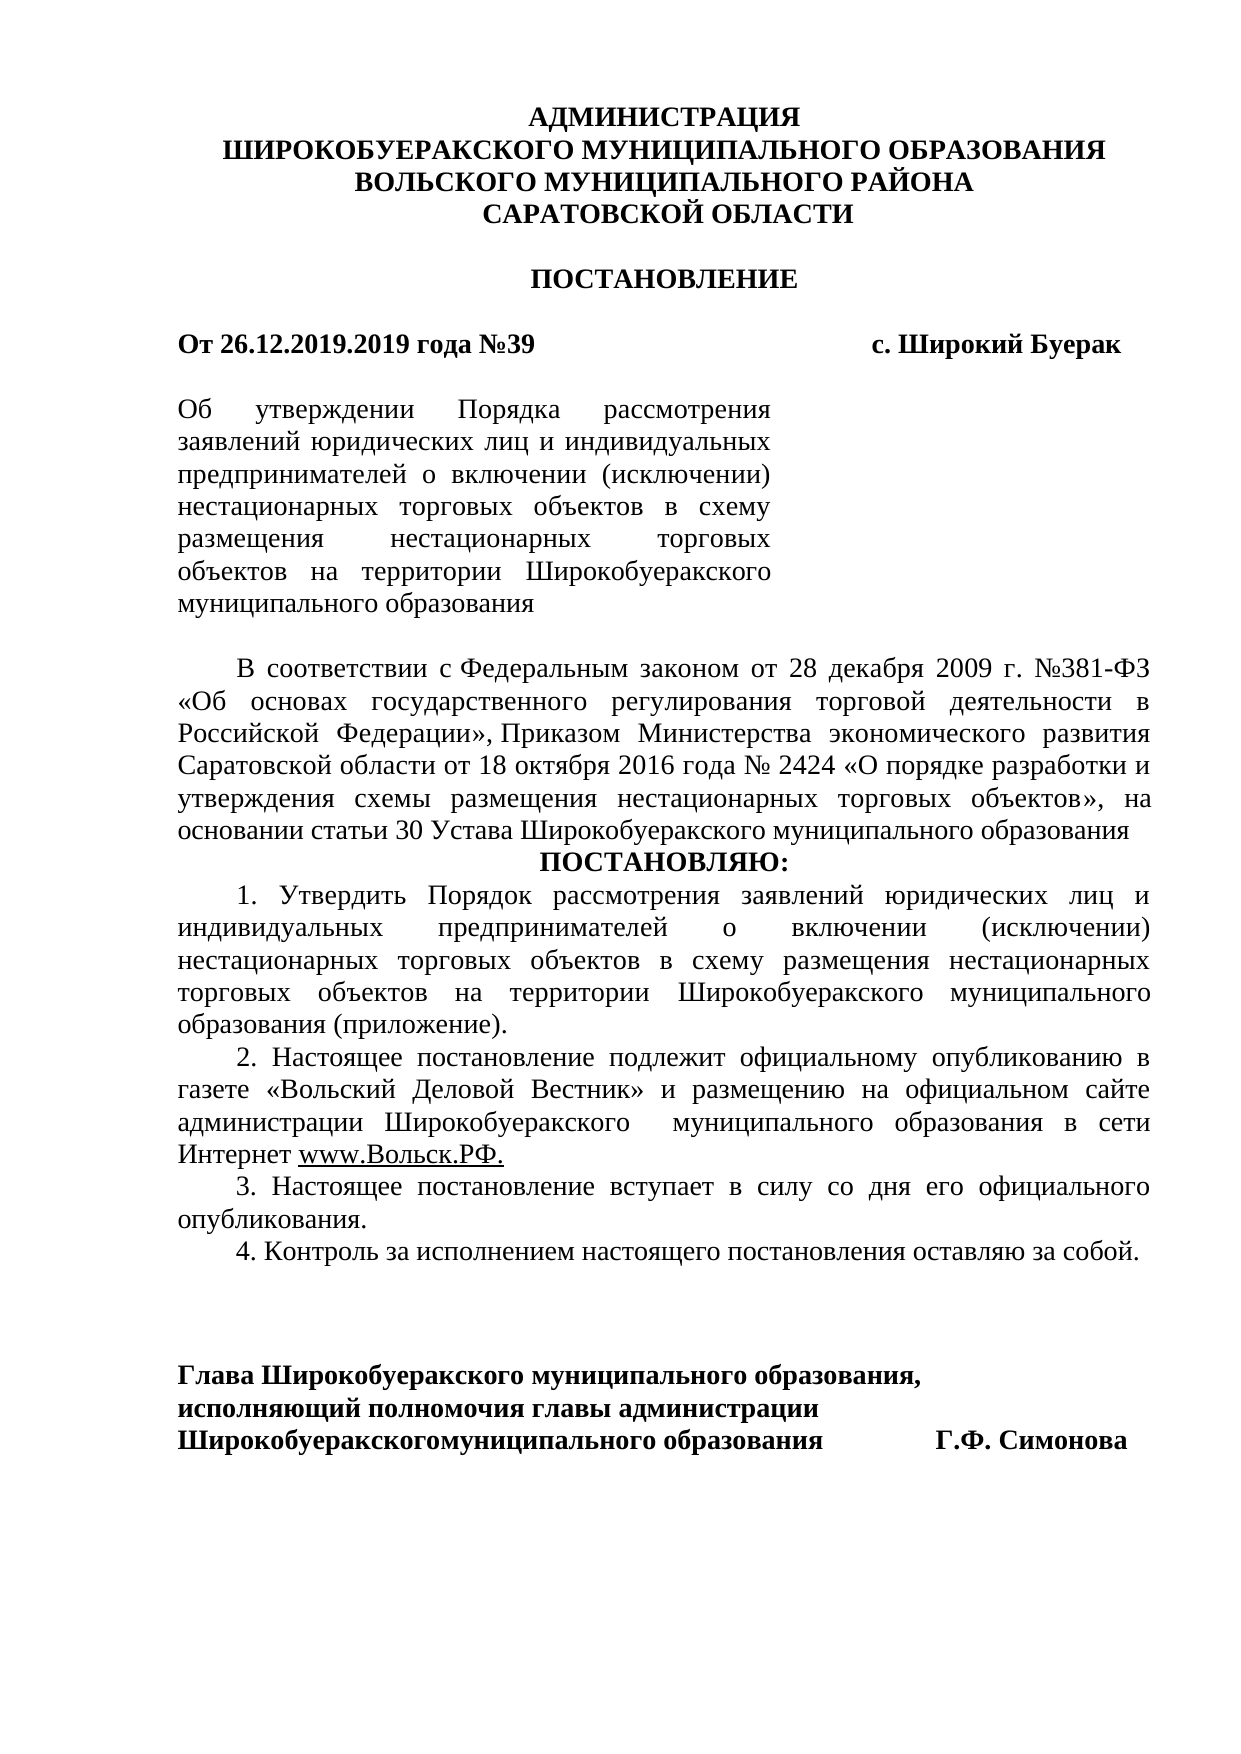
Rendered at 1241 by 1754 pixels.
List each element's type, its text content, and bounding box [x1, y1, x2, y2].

text В соответствии с Федеральным законом от 28 декабря 2009 г. №381-ФЗ «Об основах государственного регулирования торговой деятельности в Российской Федерации», Приказом Министерства экономического развития Саратовской области от 18 октября 2016 года № 2424 «О порядке разработки и утверждения схемы размещения нестационарных торговых объектов», на основании статьи 30 Устава Широкобуеракского муниципального образования [177, 651, 1152, 846]
table_header Об утверждении Порядка рассмотрения заявлений юридических лиц и индивидуальных предпринимателей о включении (исключении) нестационарных торговых объектов в схему размещения нестационарных торговых объектов на территории Широкобуеракского муниципального образования [166, 392, 783, 619]
text 4. Контроль за исполнением настоящего постановления оставляю за собой. [177, 1234, 1152, 1267]
text 3. Настоящее постановление вступает в силу со дня его официального опубликования. [177, 1169, 1152, 1234]
text Глава Широкобуеракского муниципального образования, [177, 1358, 1152, 1391]
text исполняющий полномочия главы администрации [177, 1391, 1152, 1423]
text ПОСТАНОВЛЕНИЕ [177, 262, 1152, 295]
text 2. Настоящее постановление подлежит официальному опубликованию в газете «Вольский Деловой Вестник» и размещению на официальном сайте администрации Широкобуеракского муниципального образования в сети Интернет www.Вольск.РФ. [177, 1040, 1152, 1169]
text От 26.12.2019.2019 года №39 с. Широкий Буерак [177, 327, 1152, 359]
text АДМИНИСТРАЦИЯ [177, 100, 1152, 133]
text ВОЛЬСКОГО МУНИЦИПАЛЬНОГО РАЙОНА САРАТОВСКОЙ ОБЛАСТИ [177, 165, 1152, 230]
text 1. Утвердить Порядок рассмотрения заявлений юридических лиц и индивидуальных предпринимателей о включении (исключении) нестационарных торговых объектов в схему размещения нестационарных торговых объектов на территории Широкобуеракского муниципального образования (приложение). [177, 878, 1152, 1040]
text Широкобуеракскогомуниципального образования Г.Ф. Симонова [177, 1423, 1152, 1455]
text ПОСТАНОВЛЯЮ: [177, 846, 1152, 878]
text ШИРОКОБУЕРАКСКОГО МУНИЦИПАЛЬНОГО ОБРАЗОВАНИЯ [177, 133, 1152, 165]
